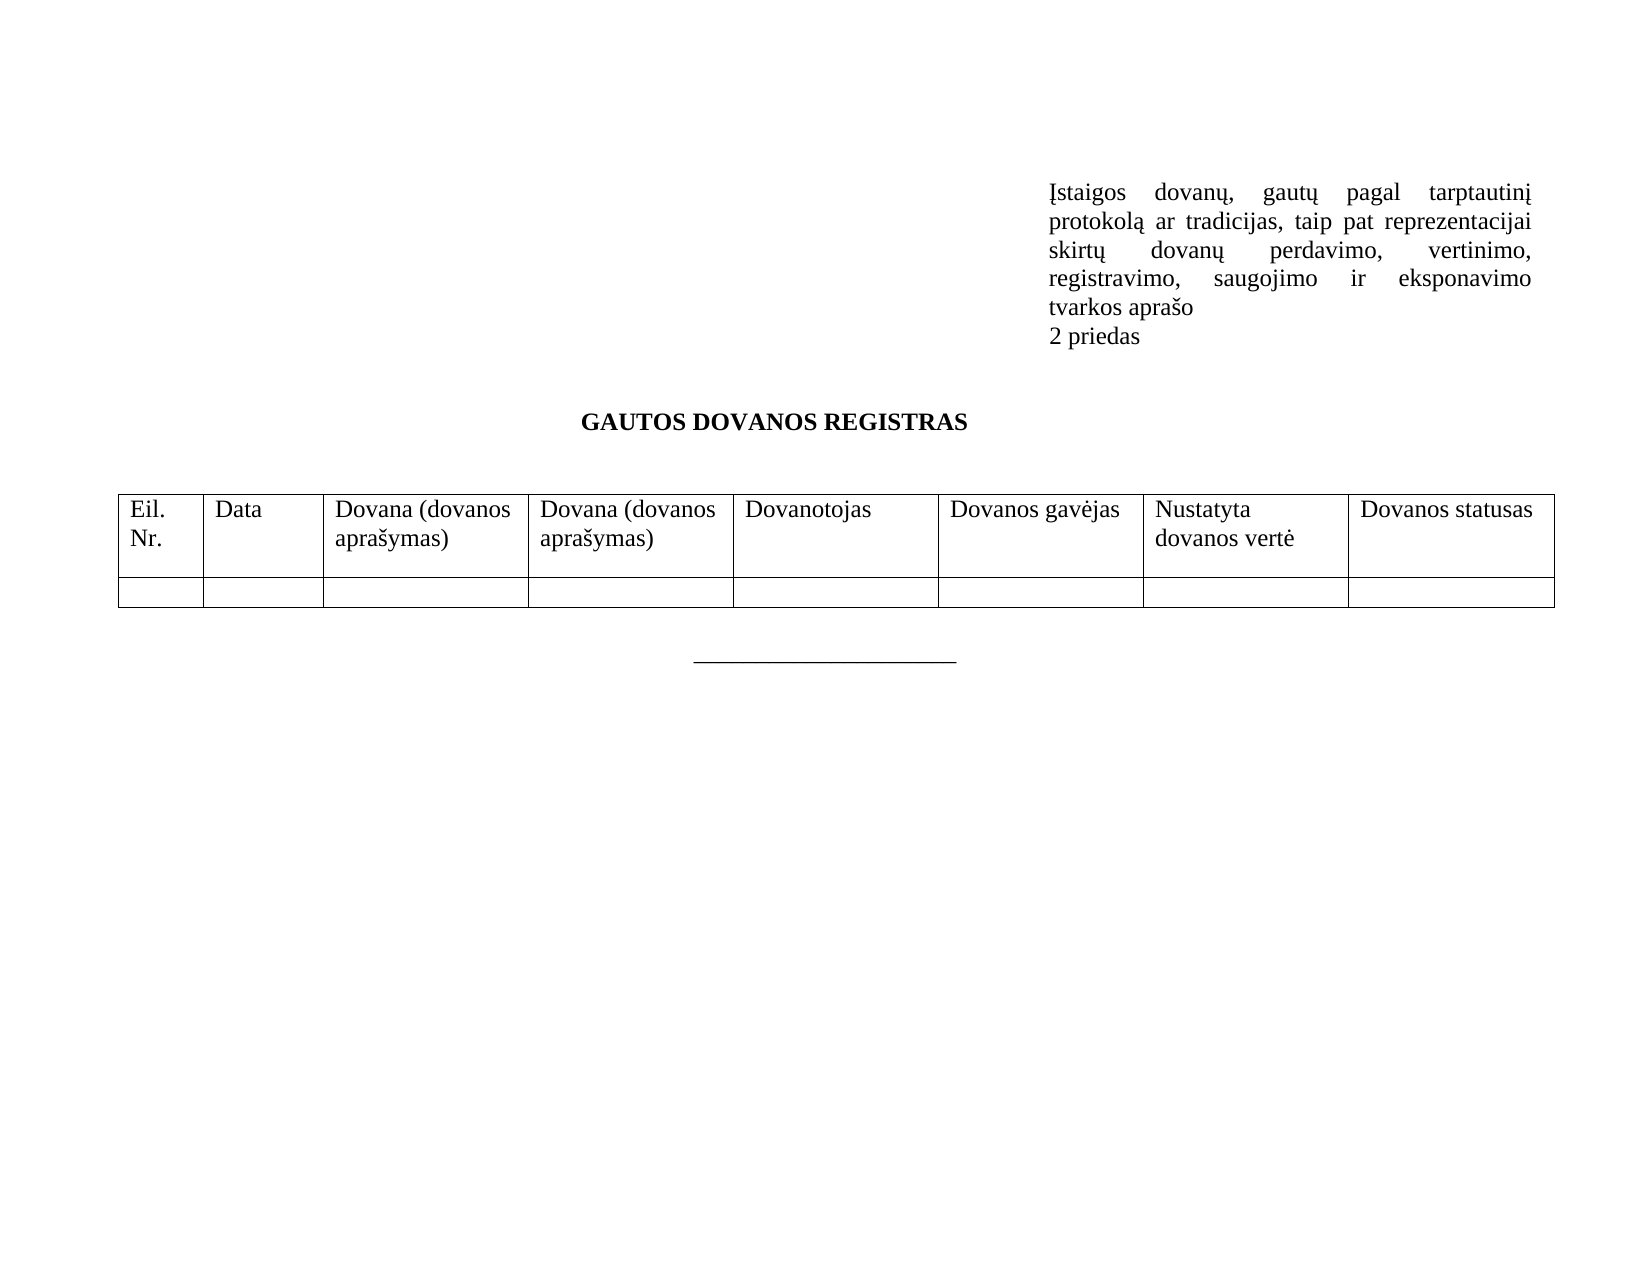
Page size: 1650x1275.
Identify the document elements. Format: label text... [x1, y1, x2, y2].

table_header Nustatyta dovanos vertė [1144, 495, 1348, 577]
table_cell [119, 578, 203, 607]
table_cell [204, 578, 323, 607]
table_cell [939, 578, 1143, 607]
text GAUTOS DOVANOS REGISTRAS [118, 407, 1532, 436]
text 2 priedas [755, 321, 1532, 350]
table_header Dovana (dovanos aprašymas) [529, 495, 733, 577]
table_header Dovanos gavėjas [939, 495, 1143, 577]
text _____________________ [118, 637, 1532, 665]
table_cell [1144, 578, 1348, 607]
table_header Dovana (dovanos aprašymas) [324, 495, 528, 577]
table_header Dovanos statusas [1349, 495, 1554, 577]
table_header Eil. Nr. [119, 495, 203, 577]
table_header Data [204, 495, 323, 577]
table_cell [324, 578, 528, 607]
table_cell [529, 578, 733, 607]
text Įstaigos dovanų, gautų pagal tarptautinį protokolą ar tradicijas, taip pat reprezentacijai skirtų dovanų perdavimo, vertinimo, registravimo, saugojimo ir eksponavimo tvarkos aprašo [1048, 177, 1532, 321]
table_header Dovanotojas [734, 495, 938, 577]
table_cell [734, 578, 938, 607]
table_cell [1349, 578, 1554, 607]
